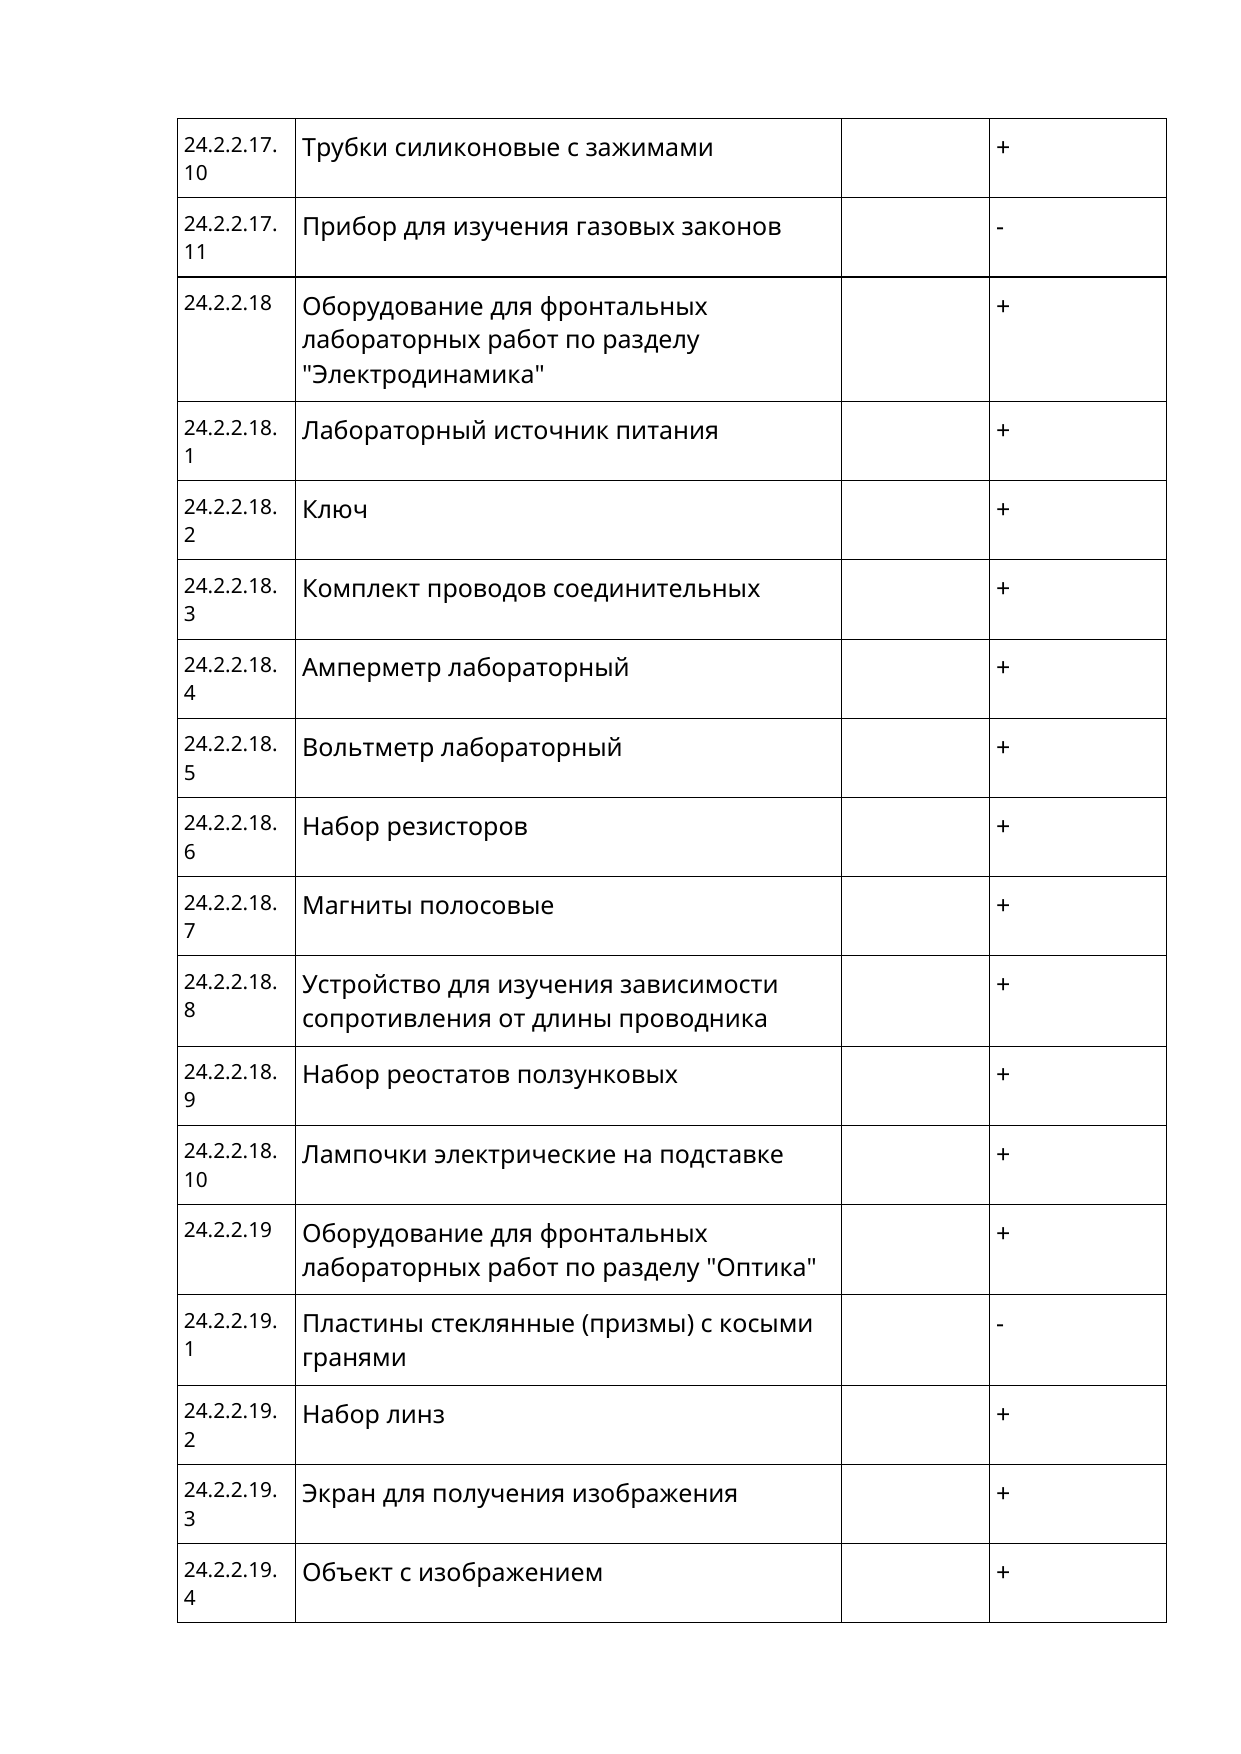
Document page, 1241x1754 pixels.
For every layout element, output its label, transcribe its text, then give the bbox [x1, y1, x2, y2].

table_cell + [990, 877, 1166, 955]
table_cell + [990, 402, 1166, 480]
table_cell 24.2.2.17.10 [178, 119, 295, 197]
table_cell 24.2.2.19.1 [178, 1295, 295, 1385]
table_cell [842, 1465, 989, 1543]
table_cell [842, 877, 989, 955]
table_cell 24.2.2.18.10 [178, 1126, 295, 1204]
table_cell Амперметр лабораторный [296, 640, 841, 718]
table_cell Лампочки электрические на подставке [296, 1126, 841, 1204]
table_cell 24.2.2.18.9 [178, 1047, 295, 1125]
table_cell [842, 719, 989, 797]
table_cell + [990, 1386, 1166, 1464]
table_cell 24.2.2.18.1 [178, 402, 295, 480]
table_cell Устройство для изучения зависимости сопротивления от длины проводника [296, 956, 841, 1046]
table_cell + [990, 1205, 1166, 1294]
table_cell [842, 1205, 989, 1294]
table_cell 24.2.2.18.5 [178, 719, 295, 797]
table_cell [842, 1386, 989, 1464]
table_cell - [990, 1295, 1166, 1385]
table_cell [842, 1126, 989, 1204]
table_cell Экран для получения изображения [296, 1465, 841, 1543]
table_cell + [990, 1047, 1166, 1125]
table_cell + [990, 1544, 1166, 1622]
table_cell + [990, 481, 1166, 559]
table_cell 24.2.2.18.3 [178, 560, 295, 638]
table_cell 24.2.2.19.2 [178, 1386, 295, 1464]
table_cell 24.2.2.18.6 [178, 798, 295, 876]
table_cell [842, 119, 989, 197]
table_cell Оборудование для фронтальных лабораторных работ по разделу "Оптика" [296, 1205, 841, 1294]
table_cell + [990, 1465, 1166, 1543]
table_cell + [990, 798, 1166, 876]
table_cell Набор реостатов ползунковых [296, 1047, 841, 1125]
table_cell [842, 956, 989, 1046]
table_cell 24.2.2.19 [178, 1205, 295, 1294]
table_cell [842, 1047, 989, 1125]
table_cell Вольтметр лабораторный [296, 719, 841, 797]
table_cell [842, 798, 989, 876]
table_cell [842, 198, 989, 276]
table_cell + [990, 719, 1166, 797]
table_cell + [990, 1126, 1166, 1204]
table_cell [842, 1544, 989, 1622]
table_cell 24.2.2.19.3 [178, 1465, 295, 1543]
table_cell Комплект проводов соединительных [296, 560, 841, 638]
table_cell 24.2.2.17.11 [178, 198, 295, 276]
table_cell + [990, 640, 1166, 718]
table_cell Пластины стеклянные (призмы) с косыми гранями [296, 1295, 841, 1385]
table_cell [842, 278, 989, 401]
table_cell Ключ [296, 481, 841, 559]
table_cell + [990, 278, 1166, 401]
table_cell [842, 1295, 989, 1385]
table_cell Прибор для изучения газовых законов [296, 198, 841, 276]
table_cell 24.2.2.18.2 [178, 481, 295, 559]
table_cell 24.2.2.19.4 [178, 1544, 295, 1622]
table_cell 24.2.2.18.8 [178, 956, 295, 1046]
table_cell Лабораторный источник питания [296, 402, 841, 480]
table_cell Набор резисторов [296, 798, 841, 876]
table_cell Объект с изображением [296, 1544, 841, 1622]
table_cell [842, 402, 989, 480]
table_cell Оборудование для фронтальных лабораторных работ по разделу "Электродинамика" [296, 278, 841, 401]
table_cell + [990, 560, 1166, 638]
table_cell + [990, 119, 1166, 197]
table_cell [842, 640, 989, 718]
table_cell [842, 481, 989, 559]
table_cell Магниты полосовые [296, 877, 841, 955]
table_cell [842, 560, 989, 638]
table_cell 24.2.2.18 [178, 278, 295, 401]
table_cell 24.2.2.18.7 [178, 877, 295, 955]
table_cell + [990, 956, 1166, 1046]
table_cell - [990, 198, 1166, 276]
table_cell Набор линз [296, 1386, 841, 1464]
table_cell 24.2.2.18.4 [178, 640, 295, 718]
table_cell Трубки силиконовые с зажимами [296, 119, 841, 197]
